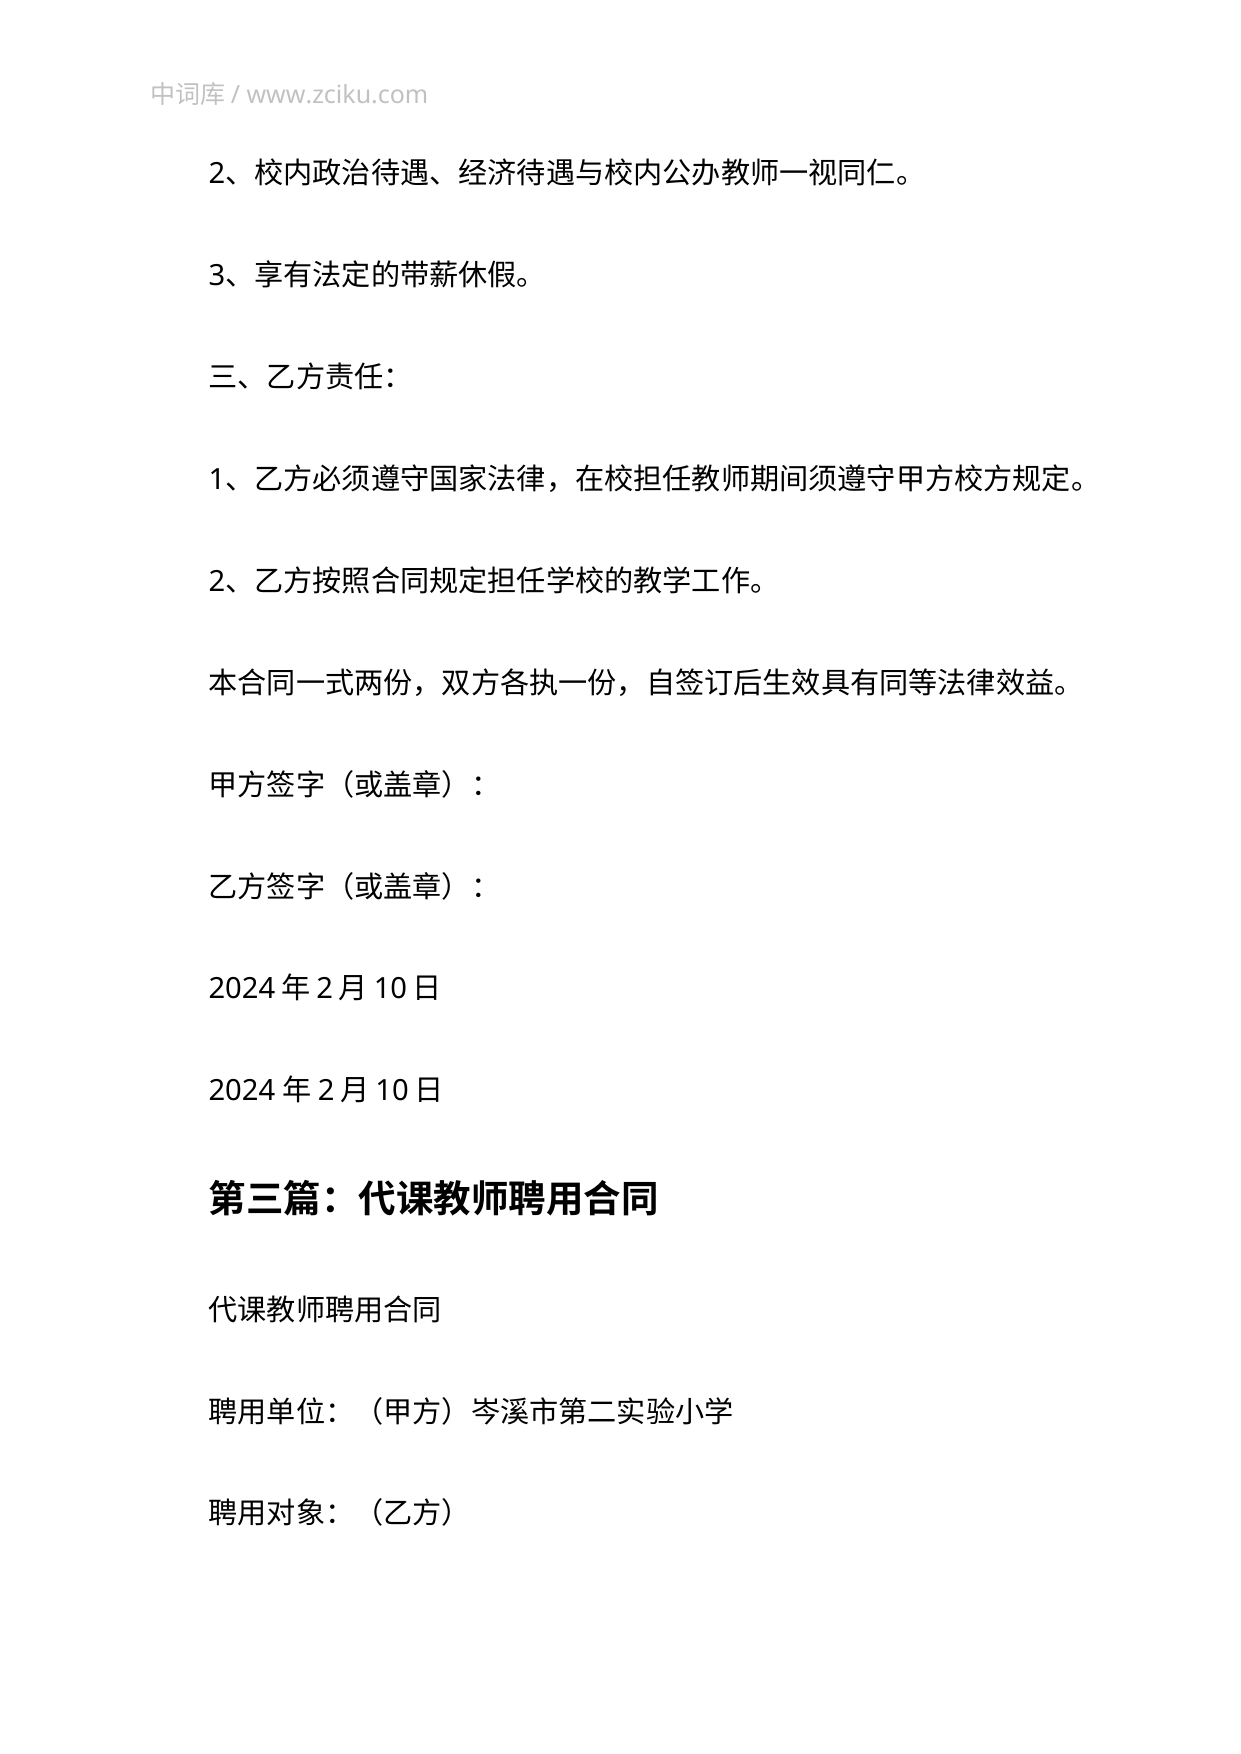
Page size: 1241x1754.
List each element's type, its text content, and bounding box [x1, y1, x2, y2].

text 2、校内政治待遇、经济待遇与校内公办教师一视同仁。 [150, 150, 1090, 192]
text 2024 年2月10日 [150, 1067, 1090, 1109]
text 2024年2月10日 [150, 965, 1090, 1007]
text 2、乙方按照合同规定担任学校的教学工作。 [150, 558, 1090, 600]
text 1、乙方必须遵守国家法律，在校担任教师期间须遵守甲方校方规定。 [150, 456, 1090, 498]
text 代课教师聘用合同 [150, 1286, 1090, 1329]
text 乙方签字（或盖章）： [150, 863, 1090, 906]
text 本合同一式两份，双方各执一份，自签订后生效具有同等法律效益。 [150, 660, 1090, 702]
text 聘用单位：（甲方）岑溪市第二实验小学 [150, 1388, 1090, 1430]
text 三、乙方责任： [150, 354, 1090, 396]
text 第三篇：代课教师聘用合同 [150, 1169, 1090, 1223]
text 3、享有法定的带薪休假。 [150, 252, 1090, 294]
text 甲方签字（或盖章）： [150, 761, 1090, 804]
text 聘用对象：（乙方） [150, 1490, 1090, 1532]
